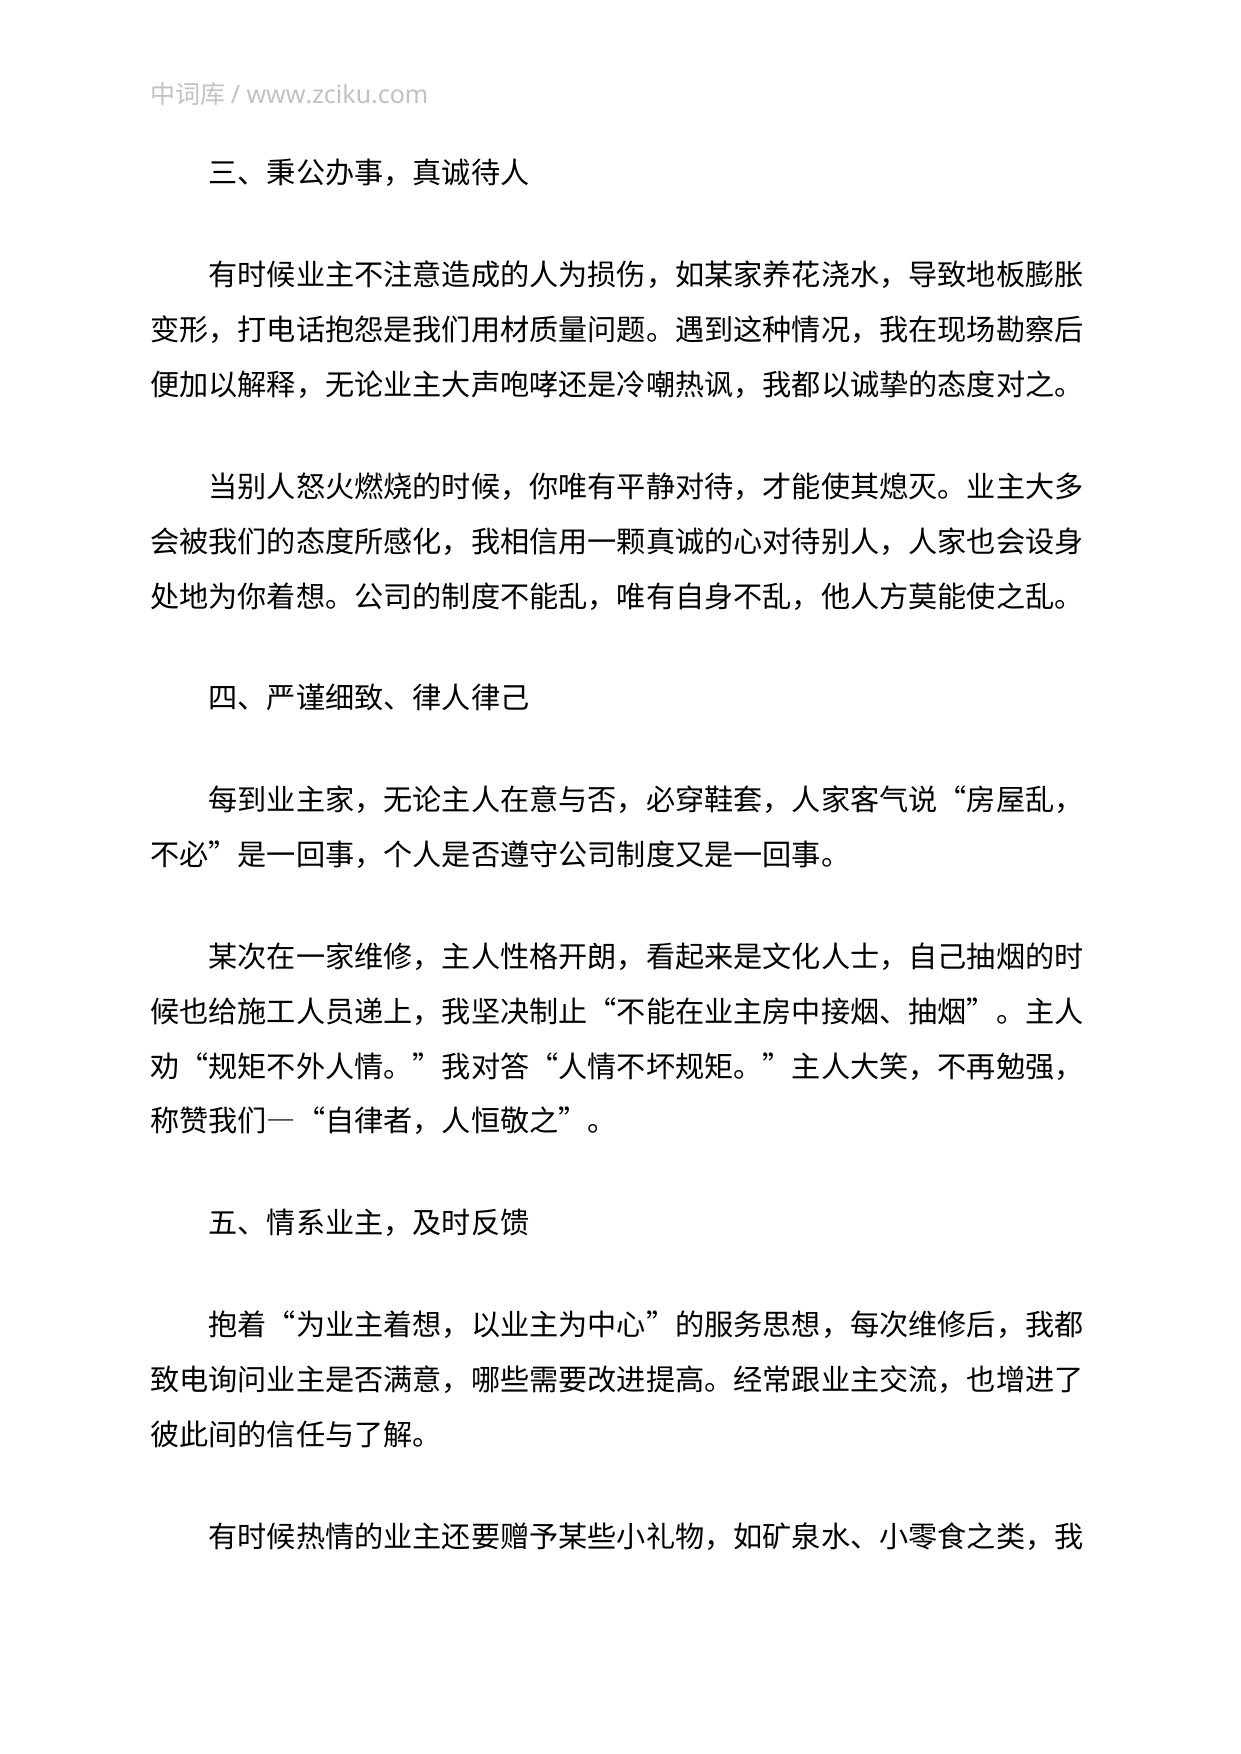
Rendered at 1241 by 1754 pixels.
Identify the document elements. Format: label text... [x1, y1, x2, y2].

text 抱着“为业主着想，以业主为中心”的服务思想，每次维修后，我都致电询问业主是否满意，哪些需要改进提高。经常跟业主交流，也增进了彼此间的信任与了解。 [150, 1302, 1090, 1454]
text 每到业主家，无论主人在意与否，必穿鞋套，人家客气说“房屋乱，不必”是一回事，个人是否遵守公司制度又是一回事。 [150, 777, 1090, 874]
text 当别人怒火燃烧的时候，你唯有平静对待，才能使其熄灭。业主大多会被我们的态度所感化，我相信用一颗真诚的心对待别人，人家也会设身处地为你着想。公司的制度不能乱，唯有自身不乱，他人方莫能使之乱。 [150, 463, 1090, 615]
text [150, 1513, 1090, 1555]
text 三、秉公办事，真诚待人 [150, 150, 1090, 192]
text 某次在一家维修，主人性格开朗，看起来是文化人士，自己抽烟的时候也给施工人员递上，我坚决制止“不能在业主房中接烟、抽烟”。主人劝“规矩不外人情。”我对答“人情不坏规矩。”主人大笑，不再勉强，称赞我们—“自律者，人恒敬之”。 [150, 933, 1090, 1140]
text 五、情系业主，及时反馈 [150, 1200, 1090, 1242]
text 有时候业主不注意造成的人为损伤，如某家养花浇水，导致地板膨胀变形，打电话抱怨是我们用材质量问题。遇到这种情况，我在现场勘察后便加以解释，无论业主大声咆哮还是冷嘲热讽，我都以诚挚的态度对之。 [150, 252, 1090, 404]
text 四、严谨细致、律人律己 [150, 675, 1090, 717]
